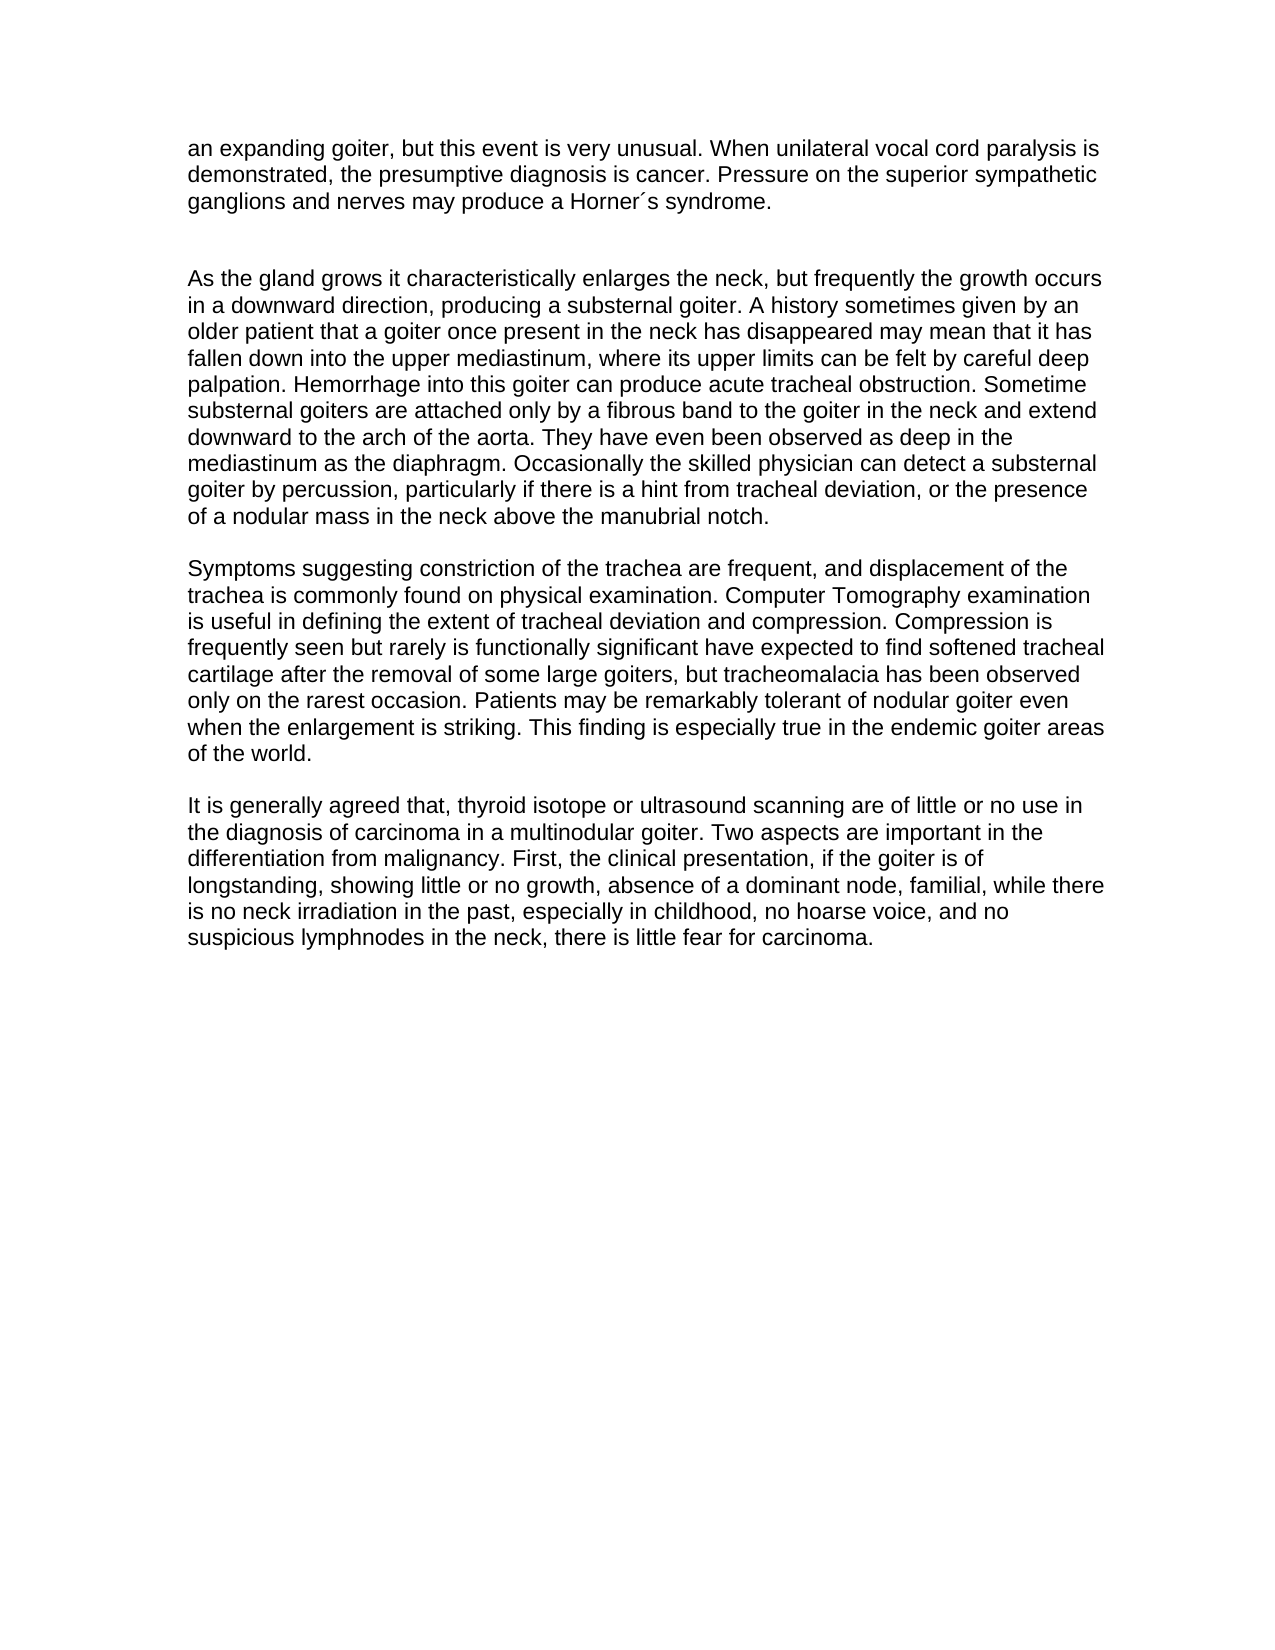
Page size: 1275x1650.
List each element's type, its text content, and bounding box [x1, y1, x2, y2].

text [187, 135, 1107, 214]
text Symptoms suggesting constriction of the trachea are frequent, and displacement of the trachea is commonly found on physical examination. Computer Tomography examination is useful in defining the extent of tracheal deviation and compression. Compression is frequently seen but rarely is functionally significant have expected to find softened tracheal cartilage after the removal of some large goiters, but tracheomalacia has been observed only on the rarest occasion. Patients may be remarkably tolerant of nodular goiter even when the enlargement is striking. This finding is especially true in the endemic goiter areas of the world. [187, 555, 1107, 766]
text It is generally agreed that, thyroid isotope or ultrasound scanning are of little or no use in the diagnosis of carcinoma in a multinodular goiter. Two aspects are important in the differentiation from malignancy. First, the clinical presentation, if the goiter is of longstanding, showing little or no growth, absence of a dominant node, familial, while there is no neck irradiation in the past, especially in childhood, no hoarse voice, and no suspicious lymphnodes in the neck, there is little fear for carcinoma. [187, 792, 1107, 951]
text As the gland grows it characteristically enlarges the neck, but frequently the growth occurs in a downward direction, producing a substernal goiter. A history sometimes given by an older patient that a goiter once present in the neck has disappeared may mean that it has fallen down into the upper mediastinum, where its upper limits can be felt by careful deep palpation. Hemorrhage into this goiter can produce acute tracheal obstruction. Sometime substernal goiters are attached only by a fibrous band to the goiter in the neck and extend downward to the arch of the aorta. They have even been observed as deep in the mediastinum as the diaphragm. Occasionally the skilled physician can detect a substernal goiter by percussion, particularly if there is a hint from tracheal deviation, or the presence of a nodular mass in the neck above the manubrial notch. [187, 265, 1107, 529]
